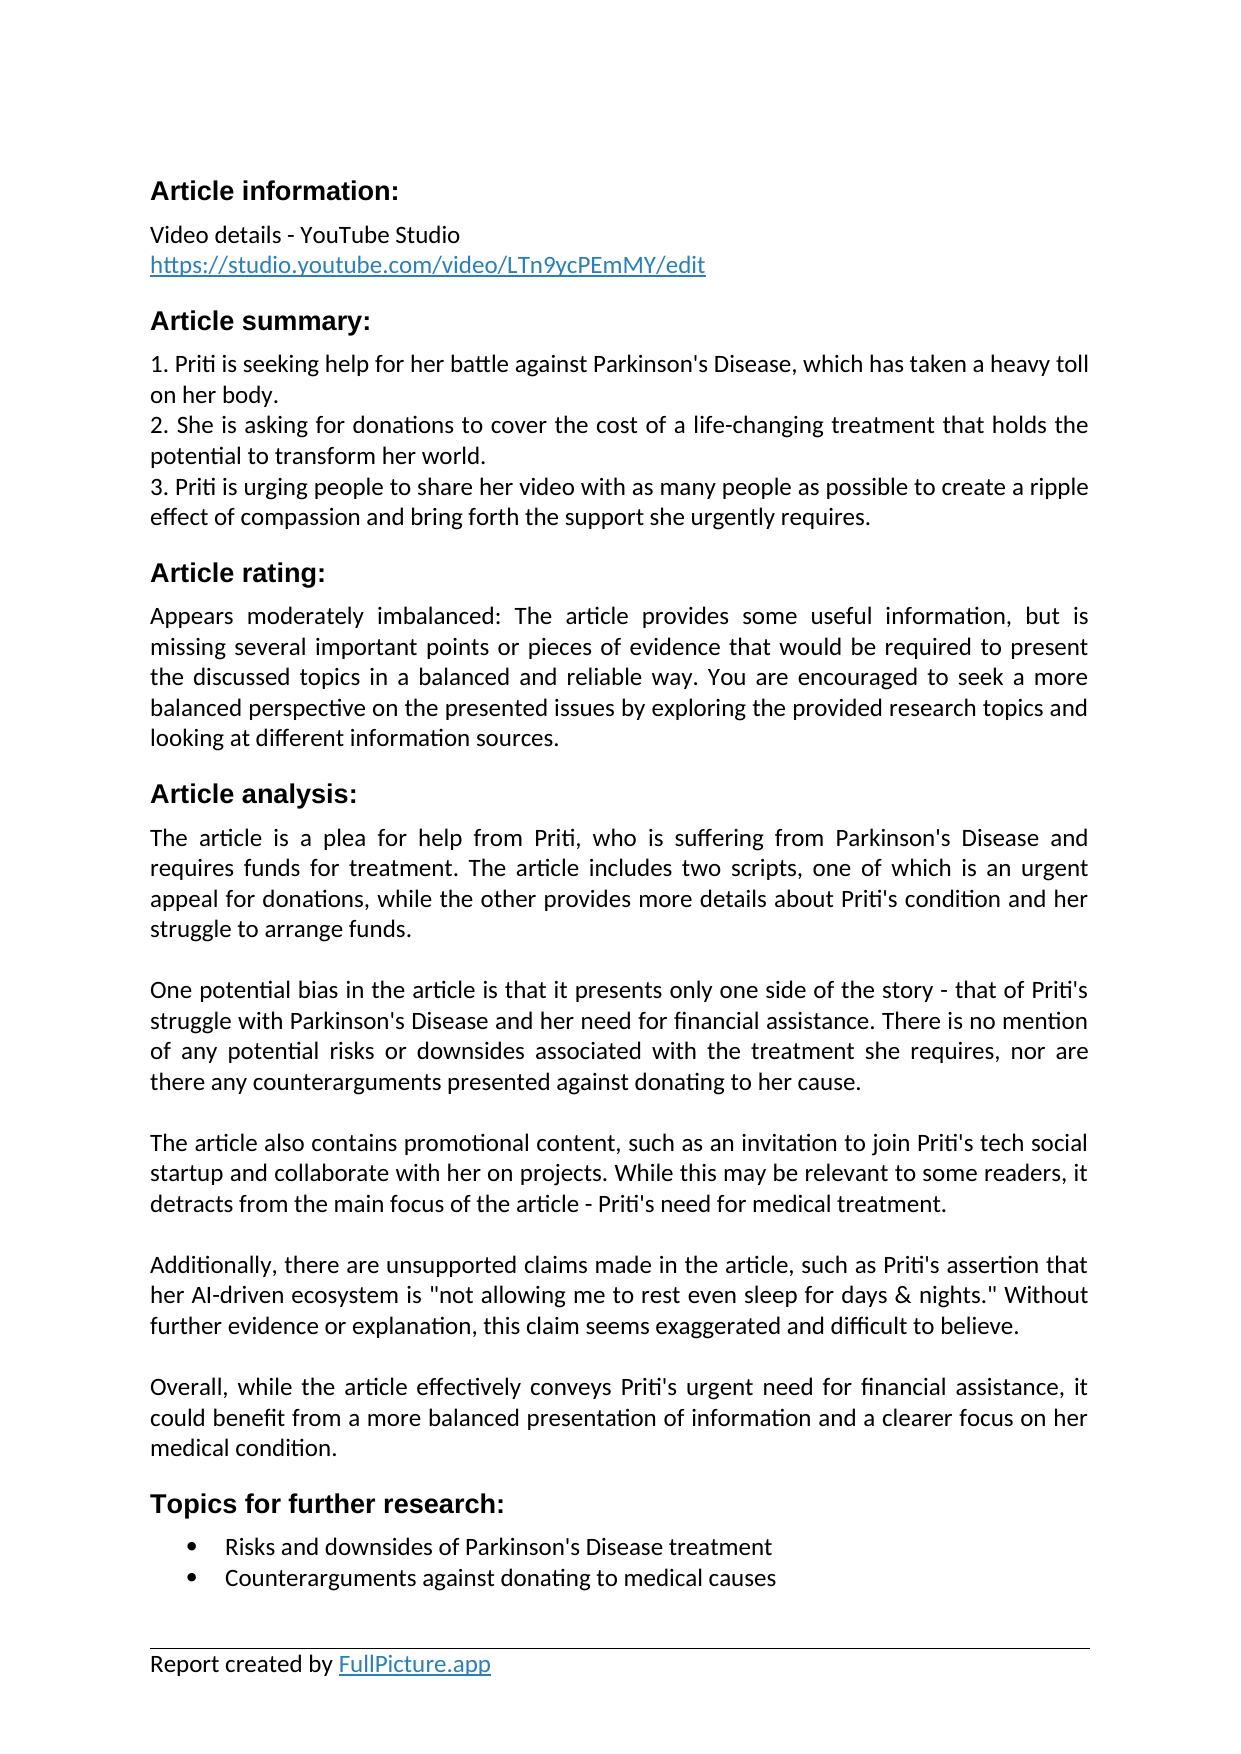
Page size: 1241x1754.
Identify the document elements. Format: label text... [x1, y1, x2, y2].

text One potential bias in the article is that it presents only one side of the story - that of Priti's struggle with Parkinson's Disease and her need for financial assistance. There is no mention of any potential risks or downsides associated with the treatment she requires, nor are there any counterarguments presented against donating to her cause. [150, 974, 1090, 1096]
text The article is a plea for help from Priti, who is suffering from Parkinson's Disease and requires funds for treatment. The article includes two scripts, one of which is an urgent appeal for donations, while the other provides more details about Priti's condition and her struggle to arrange funds. [150, 822, 1090, 944]
text 2. She is asking for donations to cover the cost of a life-changing treatment that holds the potential to transform her world. [150, 409, 1090, 471]
subtitle Topics for further research: [150, 1488, 1090, 1519]
subtitle Article rating: [150, 557, 1090, 588]
subtitle Article analysis: [150, 778, 1090, 809]
text The article also contains promotional content, such as an invitation to join Priti's tech social startup and collaborate with her on projects. While this may be relevant to some readers, it detracts from the main focus of the article - Priti's need for medical treatment. [150, 1127, 1090, 1218]
list Risks and downsides of Parkinson's Disease treatment [187, 1531, 1090, 1562]
text 1. Priti is seeking help for her battle against Parkinson's Disease, which has taken a heavy toll on her body. [150, 348, 1090, 409]
list Counterarguments against donating to medical causes [187, 1562, 1090, 1592]
text Additionally, there are unsupported claims made in the article, such as Priti's assertion that her AI-driven ecosystem is "not allowing me to rest even sleep for days & nights." Without further evidence or explanation, this claim seems exaggerated and difficult to believe. [150, 1249, 1090, 1341]
text Appears moderately imbalanced: The article provides some useful information, but is missing several important points or pieces of evidence that would be required to present the discussed topics in a balanced and reliable way. You are encouraged to seek a more balanced perspective on the presented issues by exploring the provided research topics and looking at different information sources. [150, 600, 1090, 753]
subtitle Article information: [150, 175, 1090, 206]
text Overall, while the article effectively conveys Priti's urgent need for financial assistance, it could benefit from a more balanced presentation of information and a clearer focus on her medical condition. [150, 1371, 1090, 1463]
text Video details - YouTube Studiohttps://studio.youtube.com/video/LTn9ycPEmMY/edit [150, 219, 1090, 280]
text 3. Priti is urging people to share her video with as many people as possible to create a ripple effect of compassion and bring forth the support she urgently requires. [150, 471, 1090, 532]
subtitle Article summary: [150, 305, 1090, 336]
